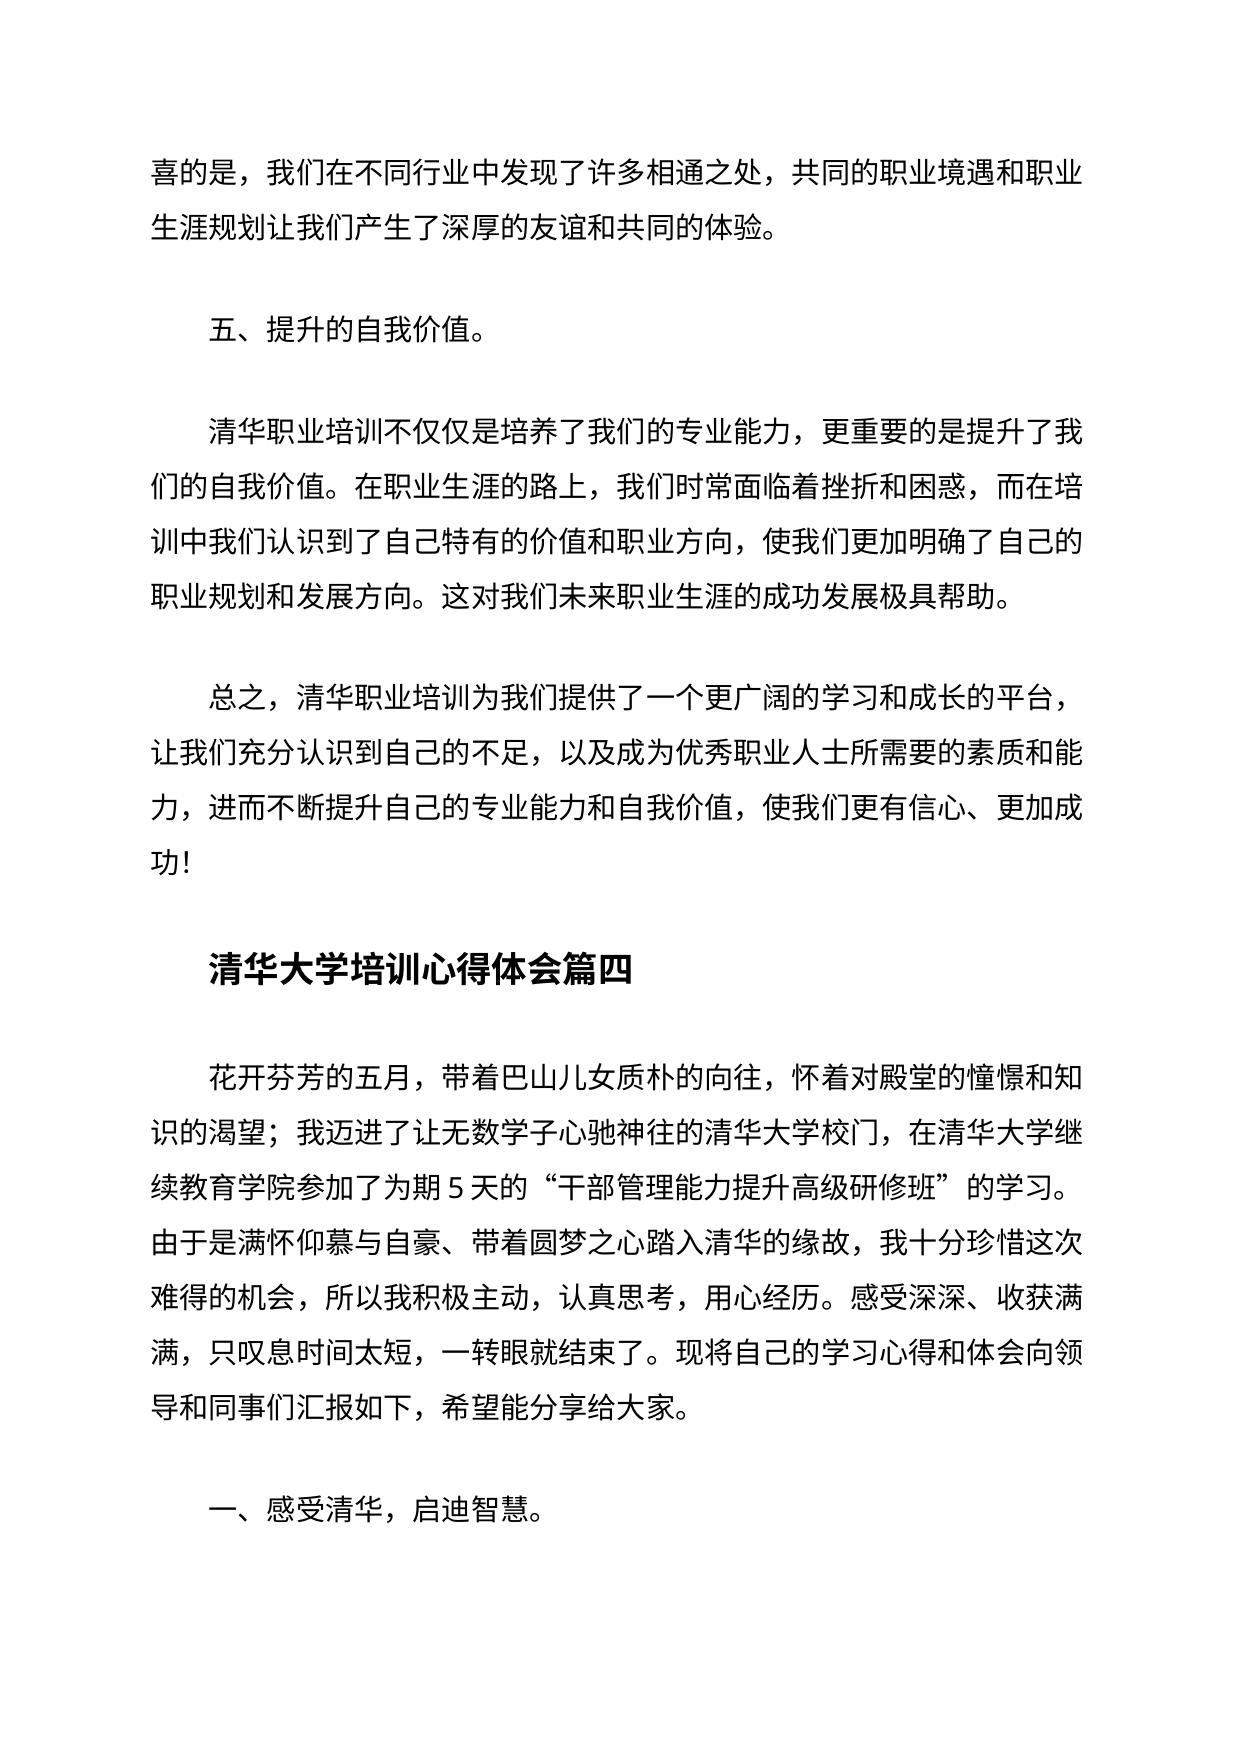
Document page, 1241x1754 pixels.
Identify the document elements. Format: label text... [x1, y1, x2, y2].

text 总之，清华职业培训为我们提供了一个更广阔的学习和成长的平台，让我们充分认识到自己的不足，以及成为优秀职业人士所需要的素质和能力，进而不断提升自己的专业能力和自我价值，使我们更有信心、更加成功！ [150, 675, 1090, 882]
text 五、提升的自我价值。 [150, 307, 1090, 349]
text 清华大学培训心得体会篇四 [150, 941, 1090, 993]
text 清华职业培训不仅仅是培养了我们的专业能力，更重要的是提升了我们的自我价值。在职业生涯的路上，我们时常面临着挫折和困惑，而在培训中我们认识到了自己特有的价值和职业方向，使我们更加明确了自己的职业规划和发展方向。这对我们未来职业生涯的成功发展极具帮助。 [150, 408, 1090, 615]
text 一、感受清华，启迪智慧。 [150, 1486, 1090, 1528]
text 花开芬芳的五月，带着巴山儿女质朴的向往，怀着对殿堂的憧憬和知识的渴望；我迈进了让无数学子心驰神往的清华大学校门，在清华大学继续教育学院参加了为期5天的“干部管理能力提升高级研修班”的学习。由于是满怀仰慕与自豪、带着圆梦之心踏入清华的缘故，我十分珍惜这次难得的机会，所以我积极主动，认真思考，用心经历。感受深深、收获满满，只叹息时间太短，一转眼就结束了。现将自己的学习心得和体会向领导和同事们汇报如下，希望能分享给大家。 [150, 1055, 1090, 1427]
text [150, 150, 1090, 247]
